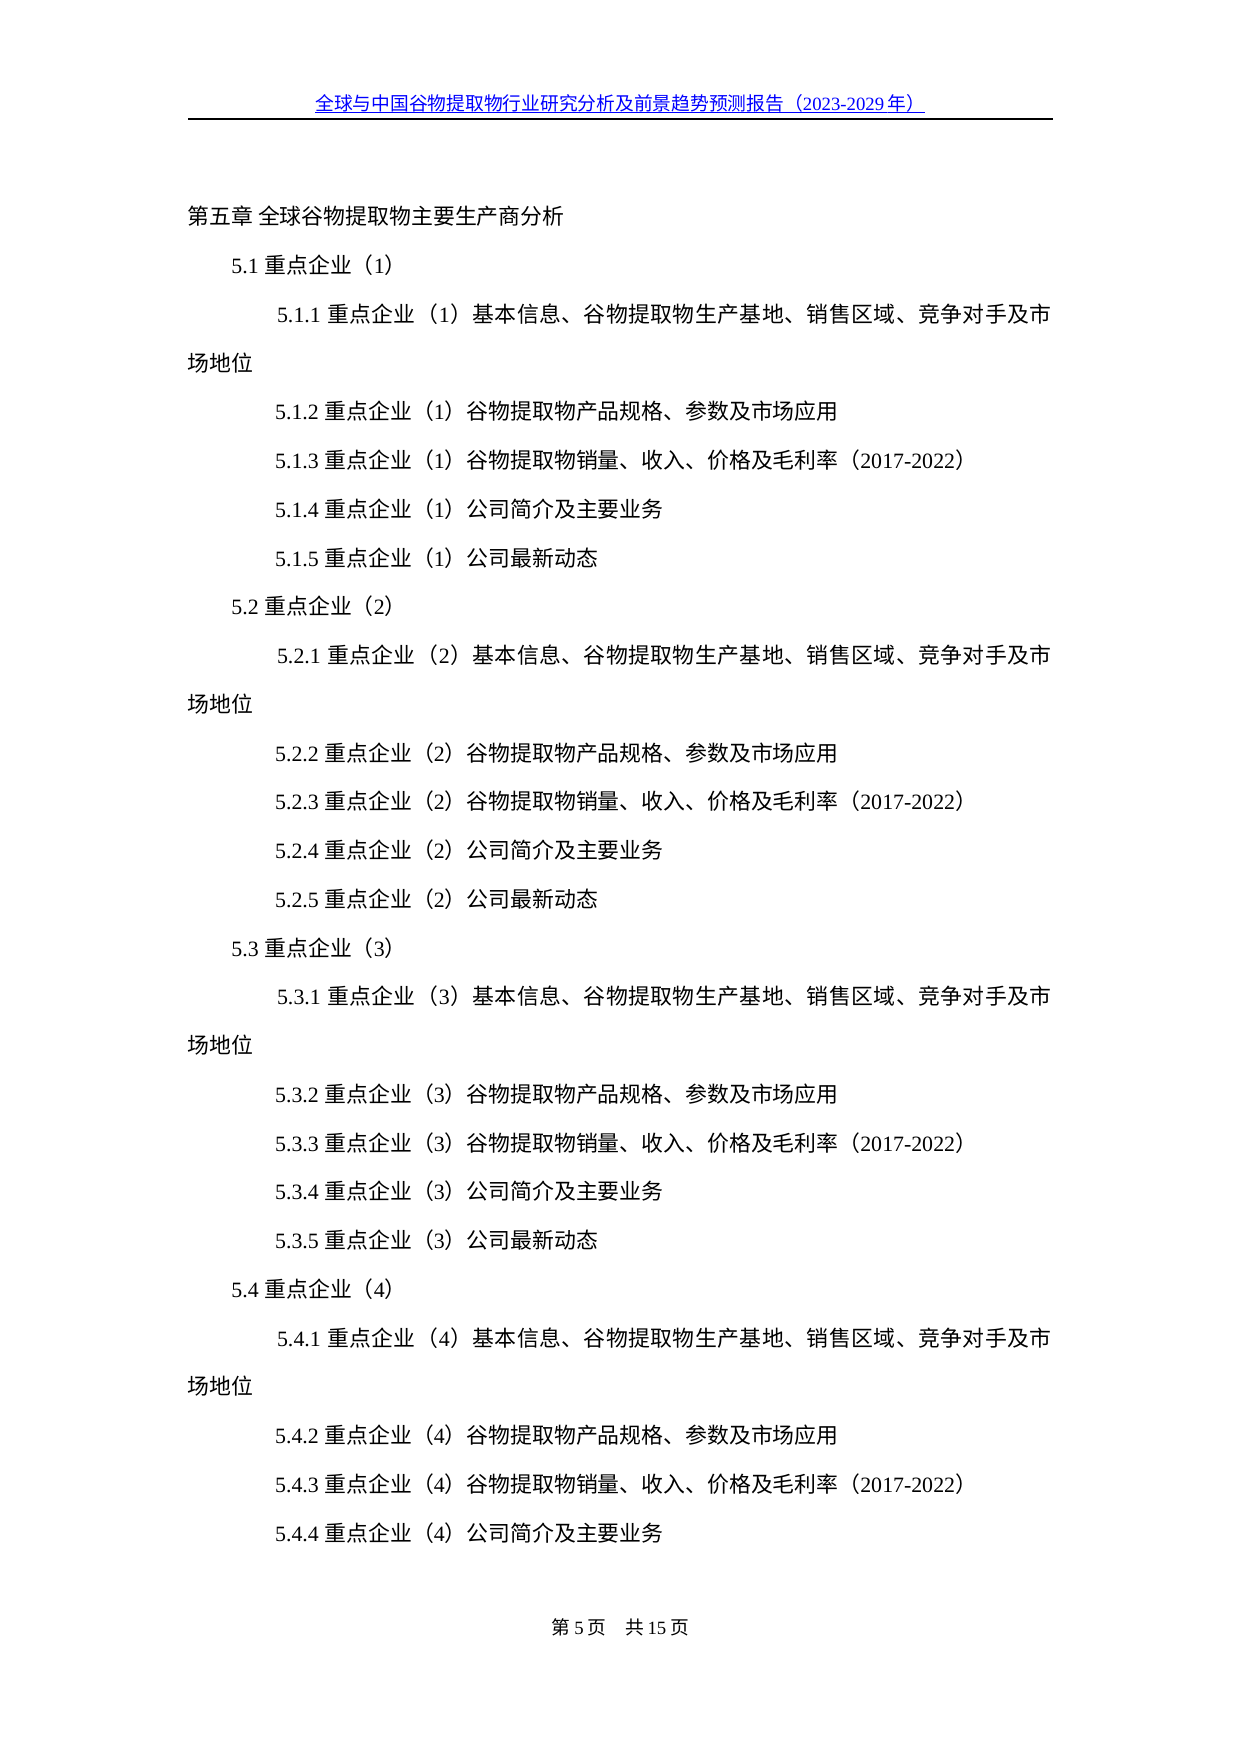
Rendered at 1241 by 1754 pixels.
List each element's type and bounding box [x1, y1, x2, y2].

text [187, 150, 1053, 1548]
